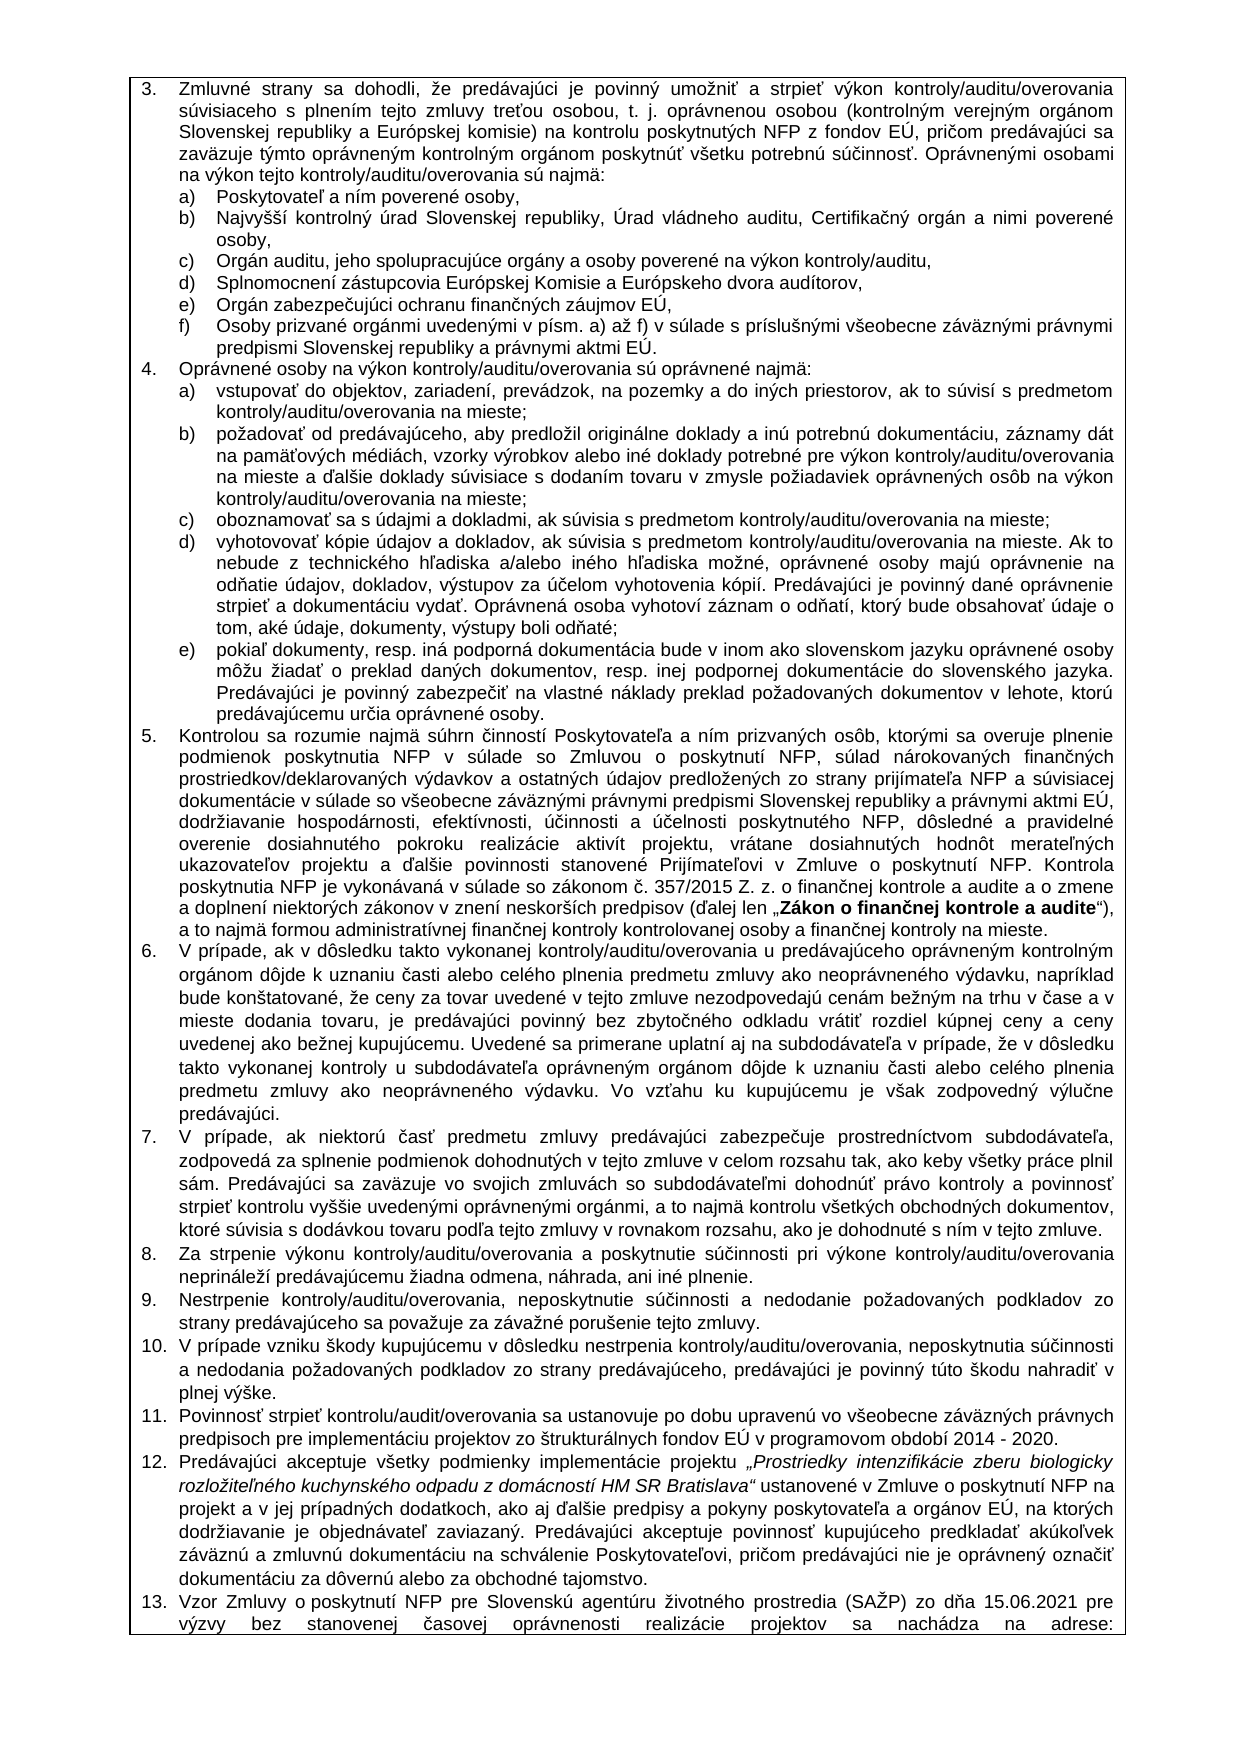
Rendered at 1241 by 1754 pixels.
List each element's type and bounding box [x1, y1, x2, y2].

table_cell [131, 78, 1125, 1634]
